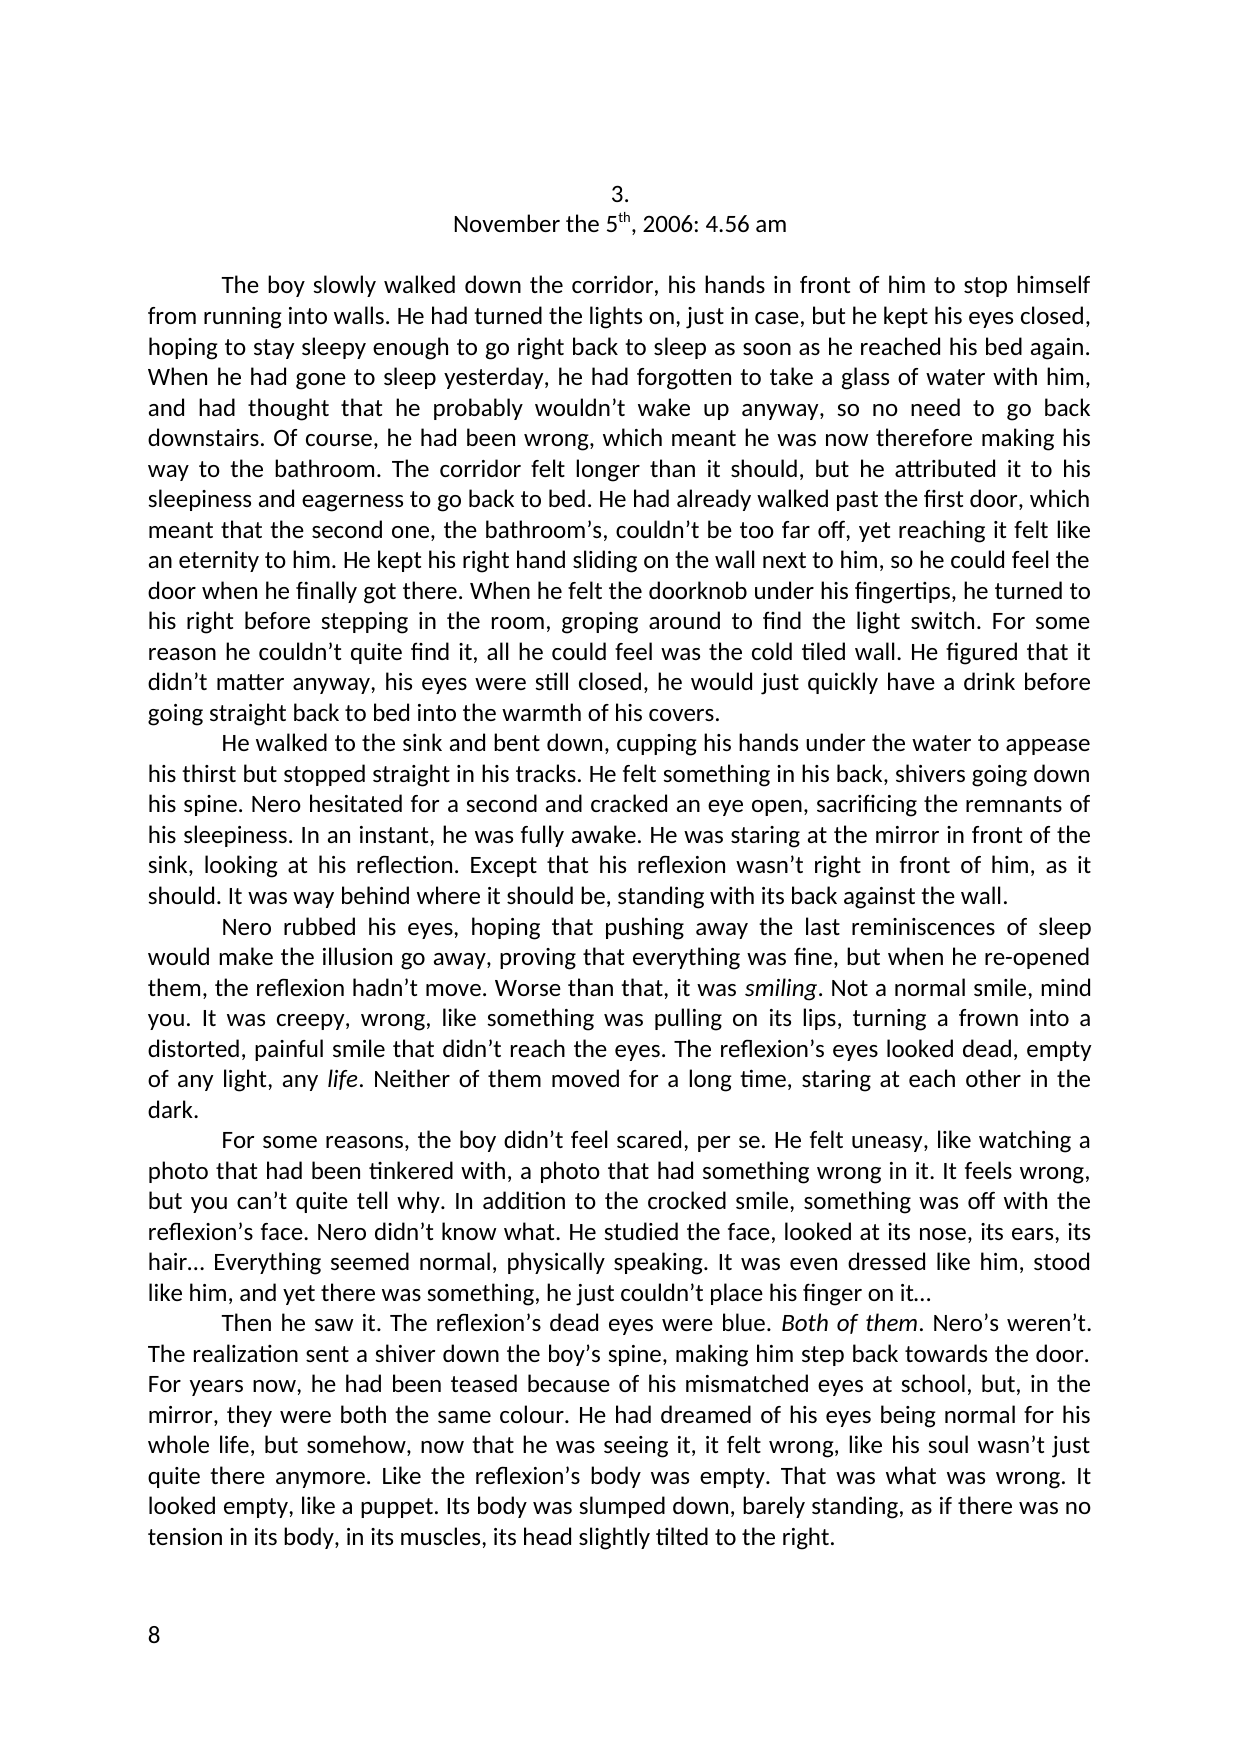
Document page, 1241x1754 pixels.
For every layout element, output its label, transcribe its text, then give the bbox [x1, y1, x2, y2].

text 3. [148, 178, 1093, 209]
text For some reasons, the boy didn’t feel scared, per se. He felt uneasy, like watching a photo that had been tinkered with, a photo that had something wrong in it. It feels wrong, but you can’t quite tell why. In addition to the crocked smile, something was off with the reflexion’s face. Nero didn’t know what. He studied the face, looked at its nose, its ears, its hair… Everything seemed normal, physically speaking. It was even dressed like him, stood like him, and yet there was something, he just couldn’t place his finger on it… [148, 1124, 1093, 1307]
text November the 5th, 2006: 4.56 am [148, 209, 1093, 239]
text Then he saw it. The reflexion’s dead eyes were blue. Both of them. Nero’s weren’t. The realization sent a shiver down the boy’s spine, making him step back towards the door. For years now, he had been teased because of his mismatched eyes at school, but, in the mirror, they were both the same colour. He had dreamed of his eyes being normal for his whole life, but somehow, now that he was seeing it, it felt wrong, like his soul wasn’t just quite there anymore. Like the reflexion’s body was empty. That was what was wrong. It looked empty, like a puppet. Its body was slumped down, barely standing, as if there was no tension in its body, in its muscles, its head slightly tilted to the right. [148, 1307, 1093, 1552]
text Nero rubbed his eyes, hoping that pushing away the last reminiscences of sleep would make the illusion go away, proving that everything was fine, but when he re-opened them, the reflexion hadn’t move. Worse than that, it was smiling. Not a normal smile, mind you. It was creepy, wrong, like something was pulling on its lips, turning a frown into a distorted, painful smile that didn’t reach the eyes. The reflexion’s eyes looked dead, empty of any light, any life. Neither of them moved for a long time, staring at each other in the dark. [148, 911, 1093, 1124]
text The boy slowly walked down the corridor, his hands in front of him to stop himself from running into walls. He had turned the lights on, just in case, but he kept his eyes closed, hoping to stay sleepy enough to go right back to sleep as soon as he reached his bed again. When he had gone to sleep yesterday, he had forgotten to take a glass of water with him, and had thought that he probably wouldn’t wake up anyway, so no need to go back downstairs. Of course, he had been wrong, which meant he was now therefore making his way to the bathroom. The corridor felt longer than it should, but he attributed it to his sleepiness and eagerness to go back to bed. He had already walked past the first door, which meant that the second one, the bathroom’s, couldn’t be too far off, yet reaching it felt like an eternity to him. He kept his right hand sliding on the wall next to him, so he could feel the door when he finally got there. When he felt the doorknob under his fingertips, he turned to his right before stepping in the room, groping around to find the light switch. For some reason he couldn’t quite find it, all he could feel was the cold tiled wall. He figured that it didn’t matter anyway, his eyes were still closed, he would just quickly have a drink before going straight back to bed into the warmth of his covers. [148, 270, 1093, 727]
text He walked to the sink and bent down, cupping his hands under the water to appease his thirst but stopped straight in his tracks. He felt something in his back, shivers going down his spine. Nero hesitated for a second and cracked an eye open, sacrificing the remnants of his sleepiness. In an instant, he was fully awake. He was staring at the mirror in front of the sink, looking at his reflection. Except that his reflexion wasn’t right in front of him, as it should. It was way behind where it should be, standing with its back against the wall. [148, 727, 1093, 911]
